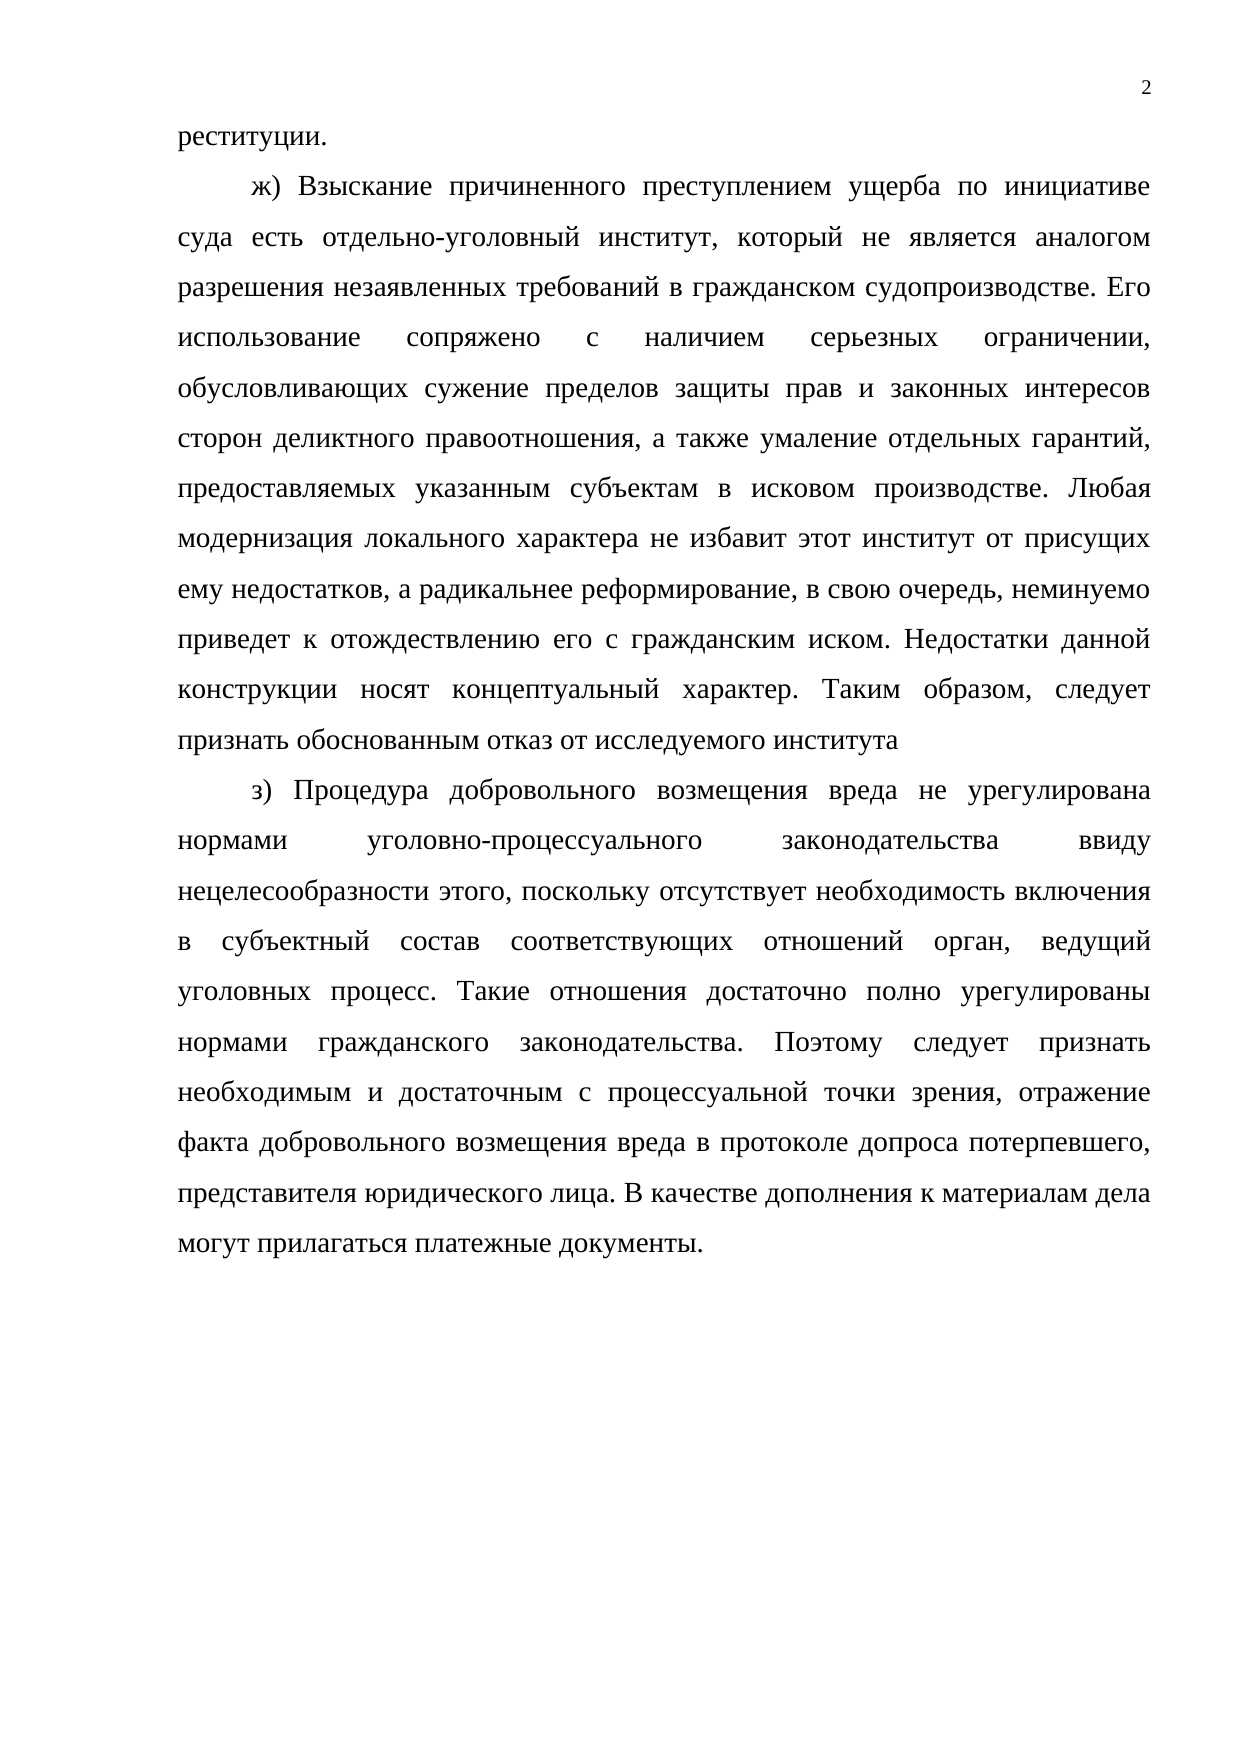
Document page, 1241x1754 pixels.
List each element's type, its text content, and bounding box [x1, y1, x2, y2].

text з) Процедура добровольного возмещения вреда не урегулирована нормами уголовно-процессуального законодательства ввиду нецелесообразности этого, поскольку отсутствует необходимость включения в субъектный состав соответствующих отношений орган, ведущий уголовных процесс. Такие отношения достаточно полно урегулированы нормами гражданского законодательства. Поэтому следует признать необходимым и достаточным с процессуальной точки зрения, отражение факта добровольного возмещения вреда в протоколе допроса потерпевшего, представителя юридического лица. В качестве дополнения к материалам дела могут прилагаться платежные документы. [177, 772, 1152, 1258]
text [177, 118, 1152, 152]
text ж) Взыскание причиненного преступлением ущерба по инициативе суда есть отдельно-уголовный институт, который не является аналогом разрешения незаявленных требований в гражданском судопроизводстве. Его использование сопряжено с наличием серьезных ограничении, обусловливающих сужение пределов защиты прав и законных интересов сторон деликтного правоотношения, а также умаление отдельных гарантий, предоставляемых указанным субъектам в исковом производстве. Любая модернизация локального характера не избавит этот институт от присущих ему недостатков, а радикальнее реформирование, в свою очередь, неминуемо приведет к отождествлению его с гражданским иском. Недостатки данной конструкции носят концептуальный характер. Таким образом, следует признать обоснованным отказ от исследуемого института [177, 168, 1152, 755]
